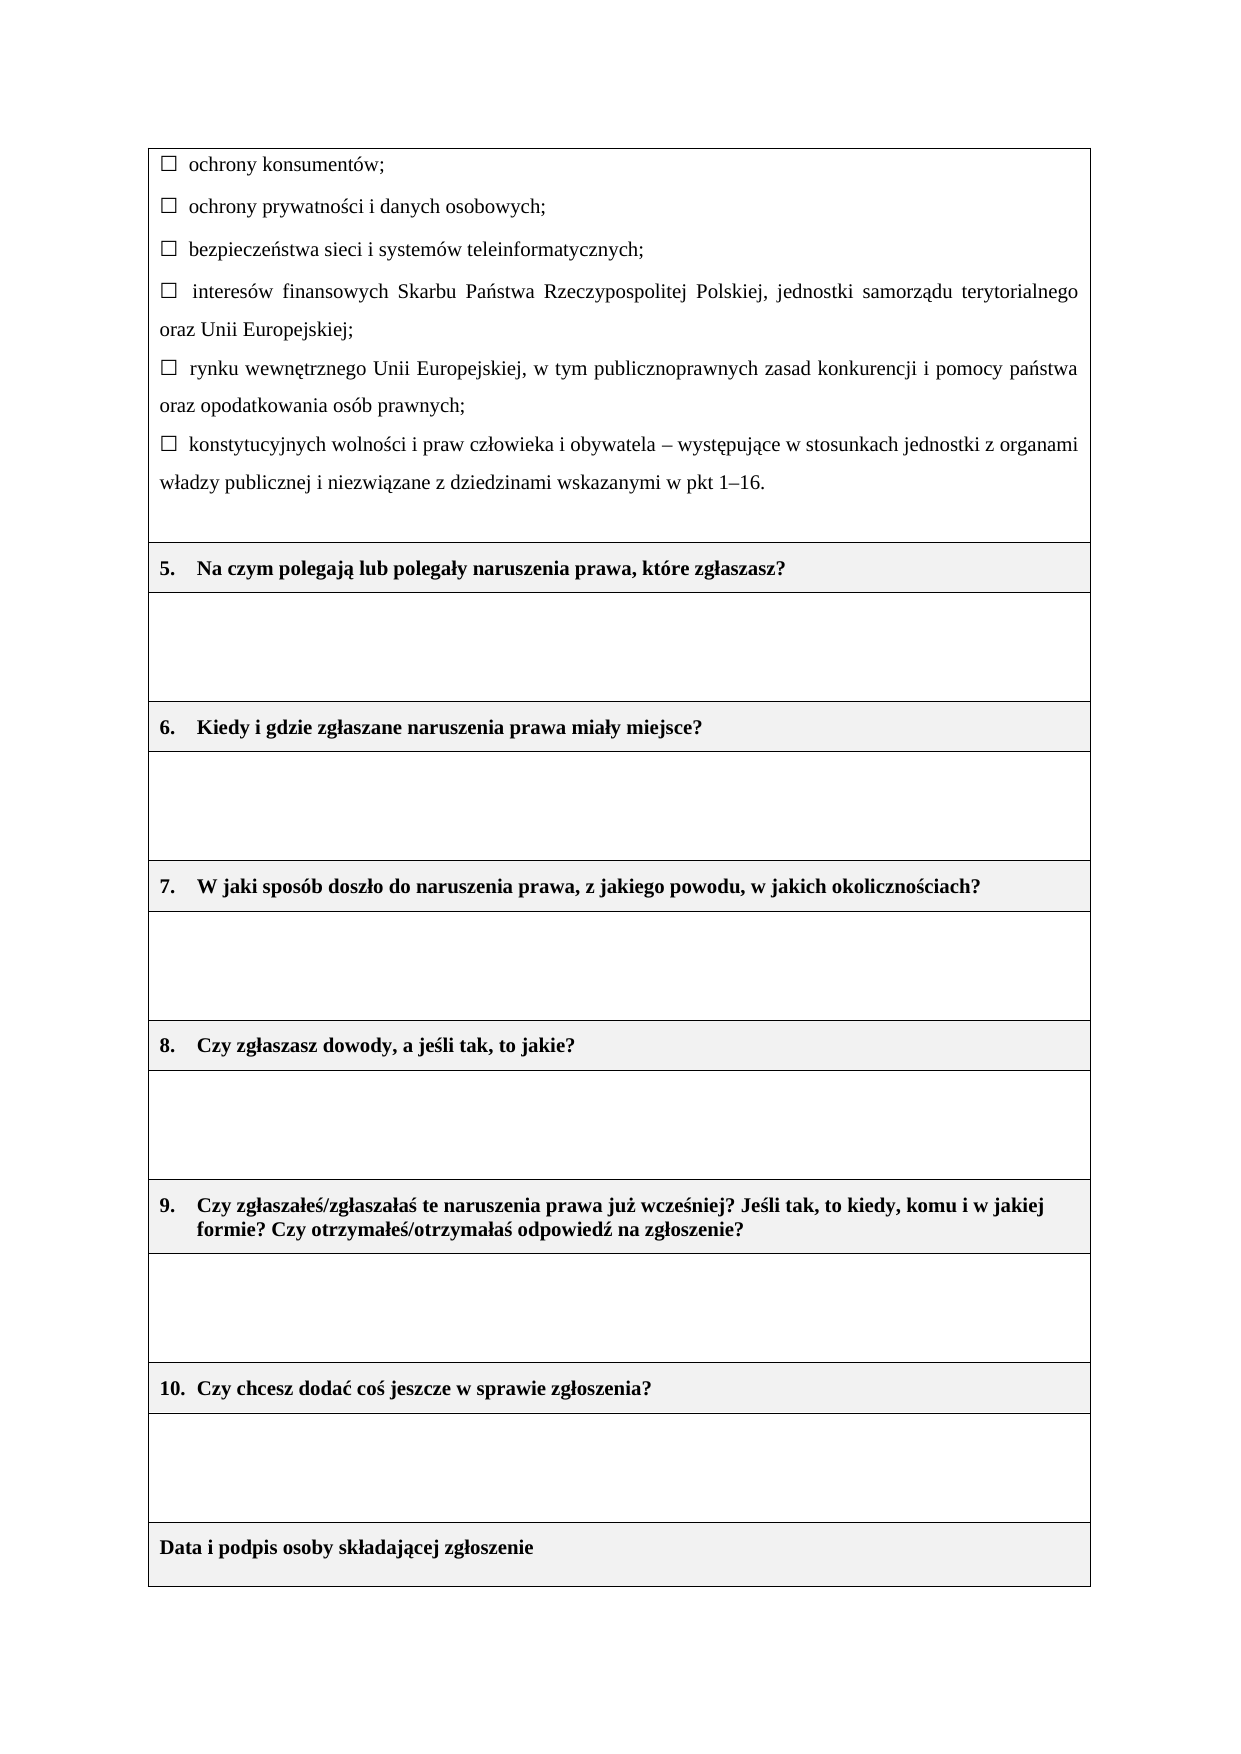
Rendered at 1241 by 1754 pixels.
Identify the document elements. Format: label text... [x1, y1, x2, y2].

table_cell [149, 593, 1090, 701]
table_cell [149, 1254, 1090, 1362]
table_cell Data i podpis osoby składającej zgłoszenie [149, 1523, 1090, 1586]
table_cell Czy zgłaszasz dowody, a jeśli tak, to jakie? [149, 1021, 1090, 1070]
table_cell [149, 1414, 1090, 1522]
table_cell Czy zgłaszałeś/zgłaszałaś te naruszenia prawa już wcześniej? Jeśli tak, to kiedy, komu i w jakiej formie? Czy otrzymałeś/otrzymałaś odpowiedź na zgłoszenie? [149, 1180, 1090, 1253]
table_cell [149, 149, 1090, 542]
table_cell W jaki sposób doszło do naruszenia prawa, z jakiego powodu, w jakich okolicznościach? [149, 861, 1090, 911]
table_cell [149, 912, 1090, 1020]
table_cell Kiedy i gdzie zgłaszane naruszenia prawa miały miejsce? [149, 702, 1090, 751]
table_cell Czy chcesz dodać coś jeszcze w sprawie zgłoszenia? [149, 1363, 1090, 1412]
table_cell Na czym polegają lub polegały naruszenia prawa, które zgłaszasz? [149, 543, 1090, 592]
table_cell [149, 1071, 1090, 1179]
table_cell [149, 752, 1090, 860]
